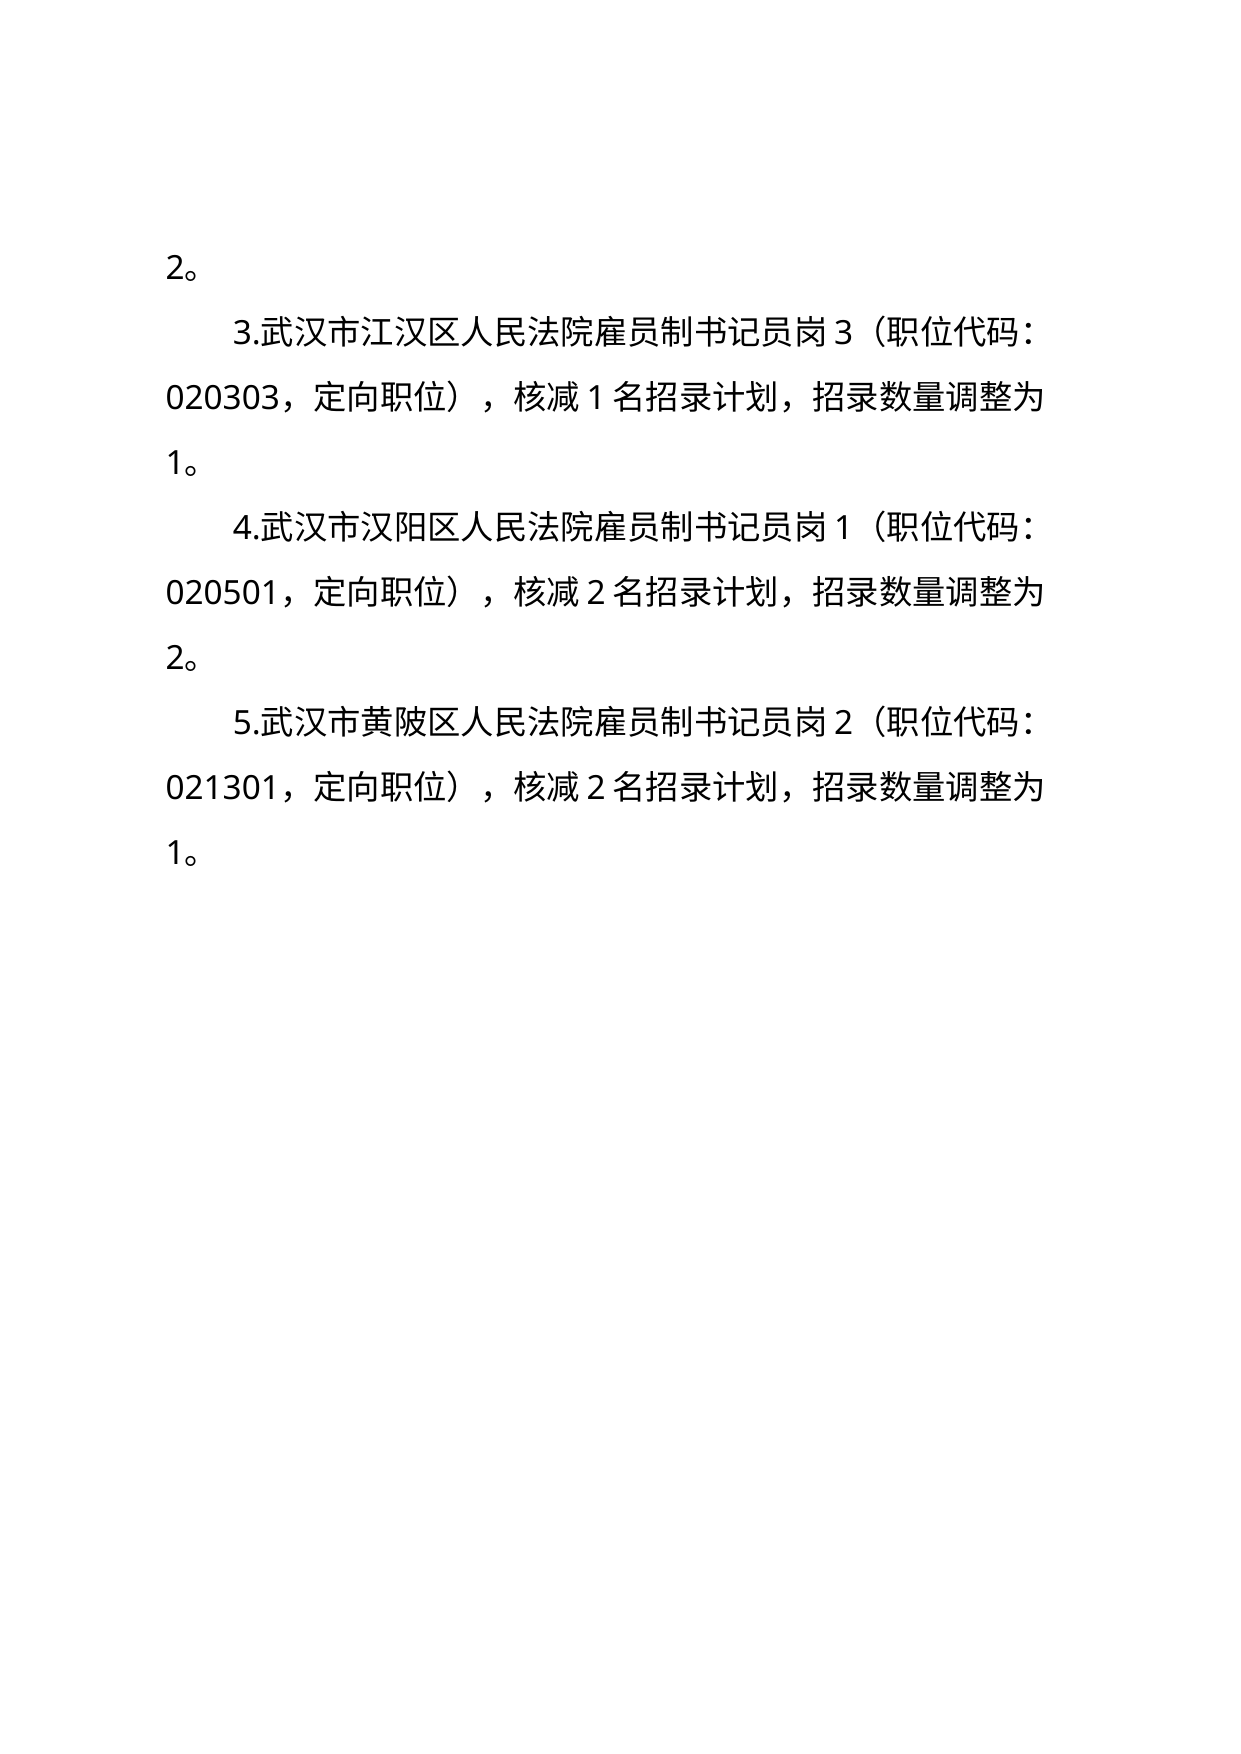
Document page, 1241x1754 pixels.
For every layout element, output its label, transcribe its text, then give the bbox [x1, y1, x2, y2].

text 3.武汉市江汉区人民法院雇员制书记员岗3（职位代码：020303，定向职位），核减1名招录计划，招录数量调整为1。 [165, 298, 1087, 493]
text 4.武汉市汉阳区人民法院雇员制书记员岗1（职位代码：020501，定向职位），核减2名招录计划，招录数量调整为2。 [165, 493, 1087, 688]
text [165, 233, 1087, 298]
text 5.武汉市黄陂区人民法院雇员制书记员岗2（职位代码：021301，定向职位），核减2名招录计划，招录数量调整为1。 [165, 688, 1087, 883]
